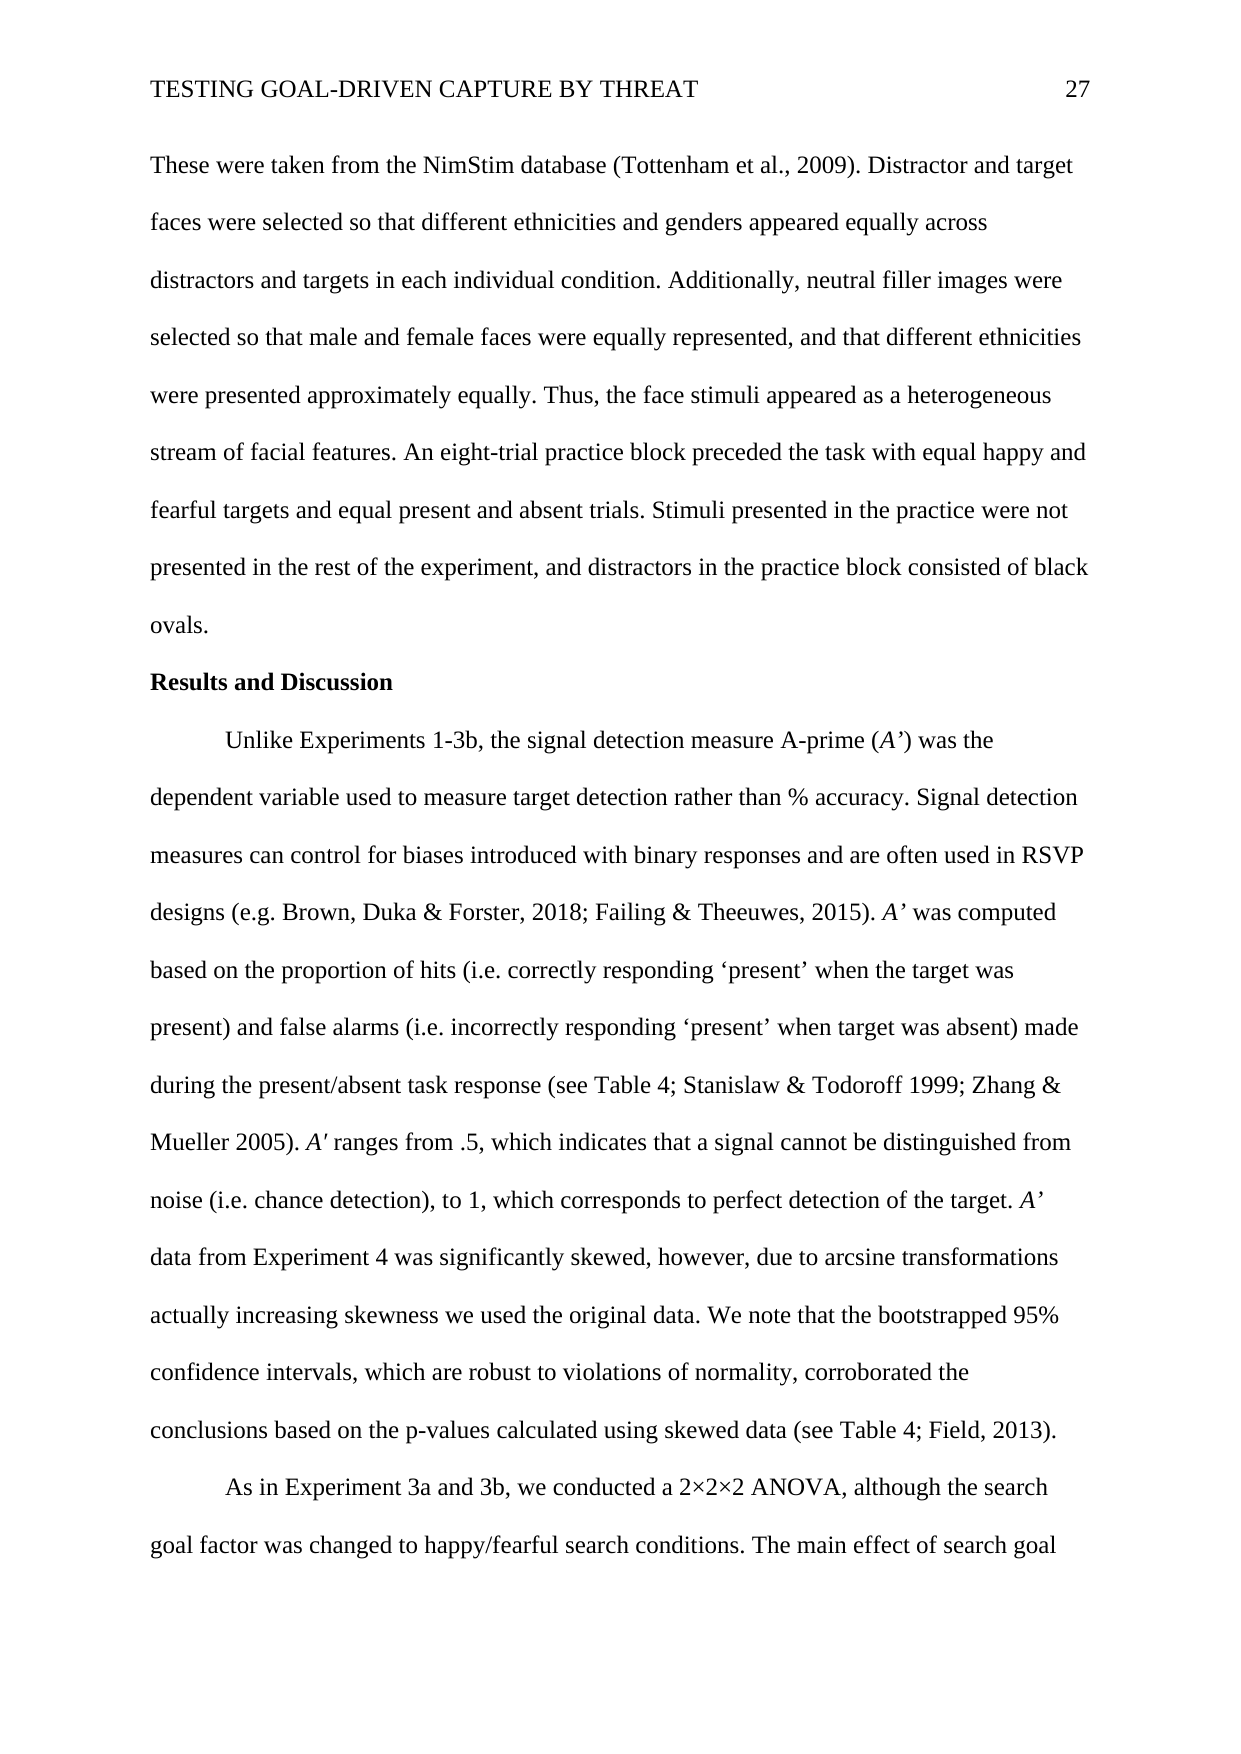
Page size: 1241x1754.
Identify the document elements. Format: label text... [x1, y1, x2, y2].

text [150, 150, 1090, 639]
text Unlike Experiments 1-3b, the signal detection measure A-prime (A’) was the dependent variable used to measure target detection rather than % accuracy. Signal detection measures can control for biases introduced with binary responses and are often used in RSVP designs (e.g. Brown, Duka & Forster, 2018; Failing & Theeuwes, 2015). A’ was computed based on the proportion of hits (i.e. correctly responding ‘present’ when the target was present) and false alarms (i.e. incorrectly responding ‘present’ when target was absent) made during the present/absent task response (see Table 4; Stanislaw & Todoroff 1999; Zhang & Mueller 2005). A′ ranges from .5, which indicates that a signal cannot be distinguished from noise (i.e. chance detection), to 1, which corresponds to perfect detection of the target. A’ data from Experiment 4 was significantly skewed, however, due to arcsine transformations actually increasing skewness we used the original data. We note that the bootstrapped 95% confidence intervals, which are robust to violations of normality, corroborated the conclusions based on the p-values calculated using skewed data (see Table 4; Field, 2013). [150, 725, 1090, 1444]
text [150, 1472, 1090, 1559]
text Results and Discussion [150, 667, 1090, 696]
